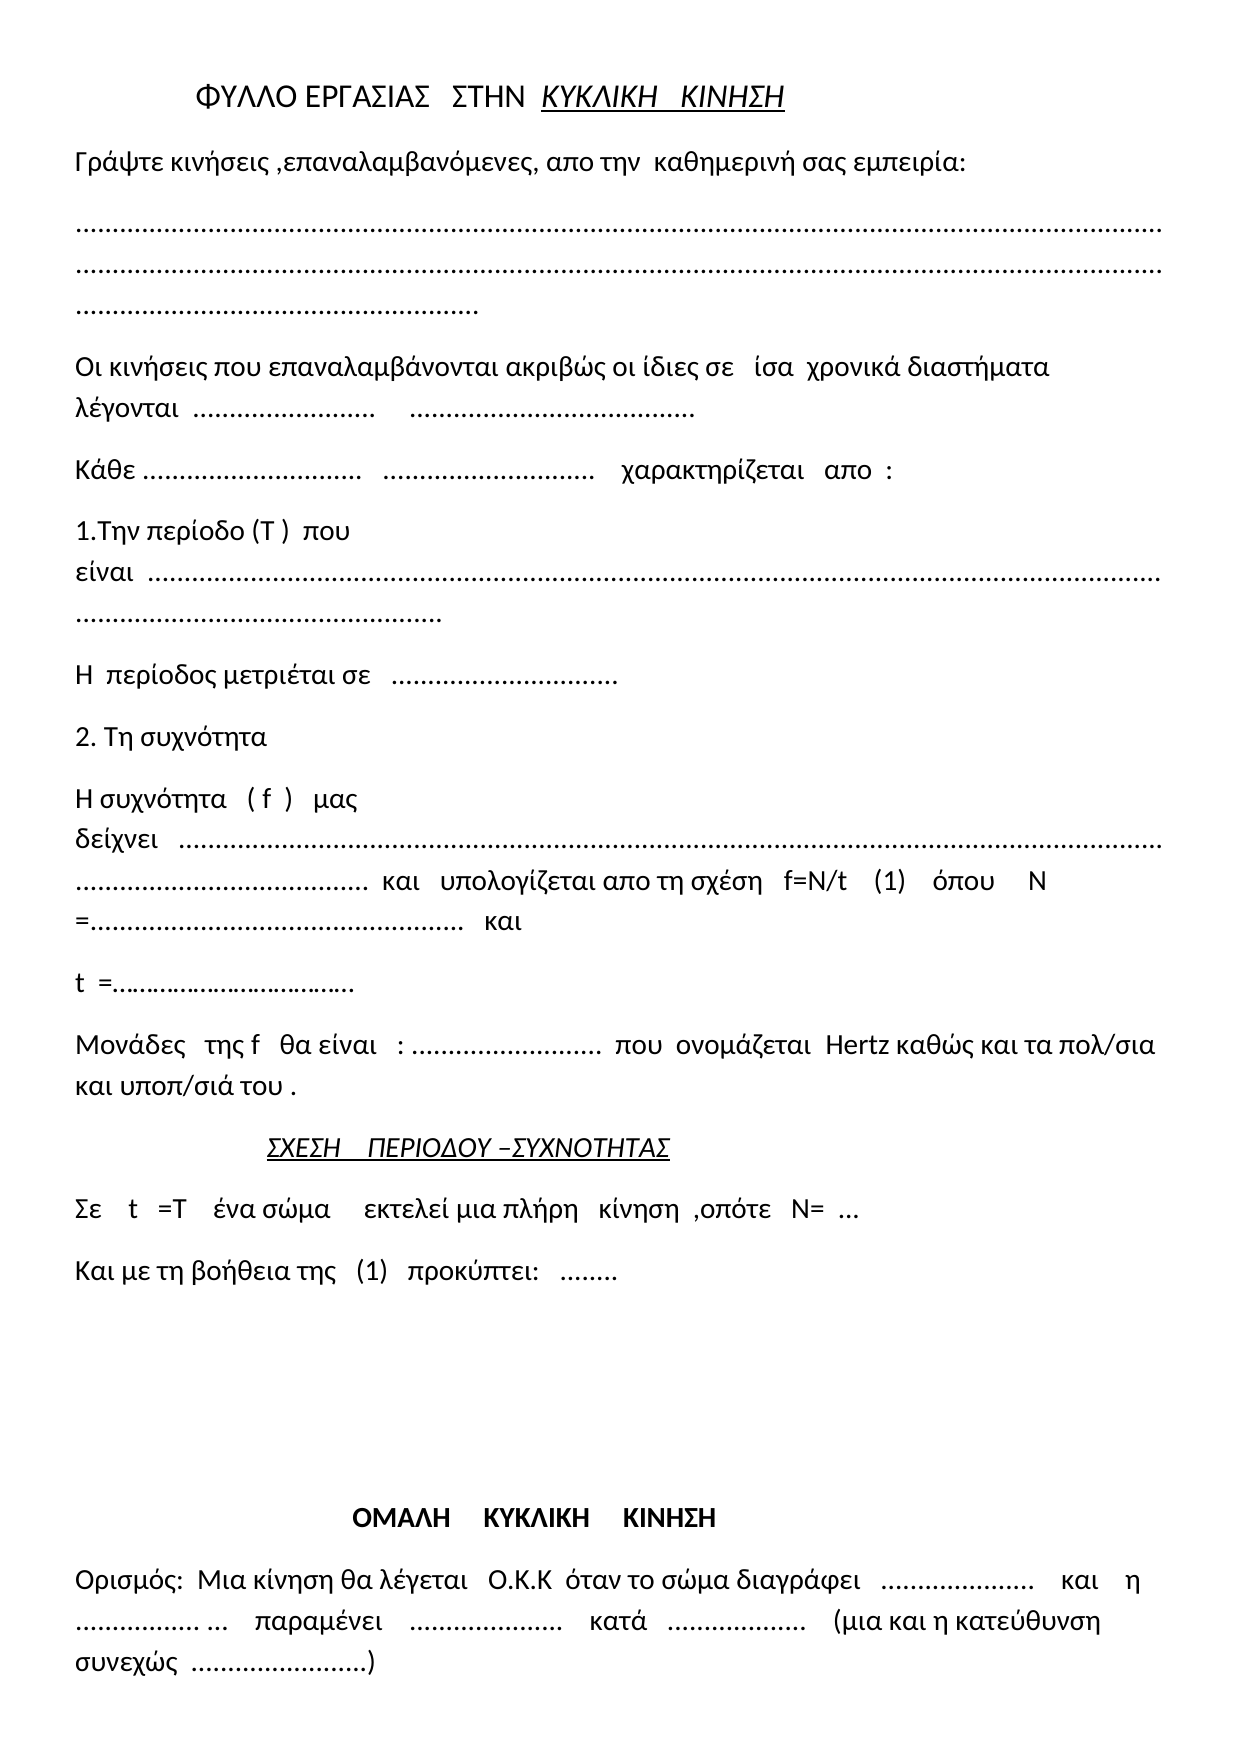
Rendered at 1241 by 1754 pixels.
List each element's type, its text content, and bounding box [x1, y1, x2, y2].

text ΣΧΕΣΗ ΠΕΡΙΟΔΟΥ –ΣΥΧΝΟΤΗΤΑΣ [75, 1129, 1165, 1164]
text Γράψτε κινήσεις ,επαναλαμβανόμενες, απο την καθημερινή σας εμπειρία: [75, 143, 1165, 178]
text ............................................................................................................................................................................................................................................................................................................................................................... [75, 204, 1165, 322]
text Οι κινήσεις που επαναλαμβάνονται ακριβώς οι ίδιες σε ίσα χρονικά διαστήματα λέγονται ......................... ....................................... [75, 348, 1165, 424]
text t =……………………………… [75, 964, 1165, 1000]
text Ορισμός: Μια κίνηση θα λέγεται Ο.Κ.Κ όταν το σώμα διαγράφει ..................... και η ................. ... παραμένει ..................... κατά ................... (μια και η κατεύθυνση συνεχώς ........................) [75, 1561, 1165, 1679]
text 2. Τη συχνότητα [75, 718, 1165, 753]
text ΦΥΛΛΟ ΕΡΓΑΣΙΑΣ ΣΤΗΝ ΚΥΚΛΙΚΗ ΚΙΝΗΣΗ [75, 75, 1165, 116]
text 1.Την περίοδο (Τ ) που είναι ............................................................................................................................................................................................ [75, 512, 1165, 630]
text Η συχνότητα ( f ) μας δείχνει .............................................................................................................................................................................. και υπολογίζεται απο τη σχέση f=N/t (1) όπου Ν =................................................... και [75, 780, 1165, 938]
text Η περίοδος μετριέται σε ............................... [75, 656, 1165, 692]
text Μονάδες της f θα είναι : .......................... που ονομάζεται Hertz καθώς και τα πολ/σια και υποπ/σιά του . [75, 1026, 1165, 1103]
text Και με τη βοήθεια της (1) προκύπτει: ........ [75, 1252, 1165, 1288]
text Σε t =T ένα σώμα εκτελεί μια πλήρη κίνηση ,οπότε Ν= ... [75, 1191, 1165, 1226]
text ΟΜΑΛΗ ΚΥΚΛΙΚΗ ΚΙΝΗΣΗ [75, 1499, 1165, 1535]
text Κάθε .............................. ............................. χαρακτηρίζεται απο : [75, 451, 1165, 486]
